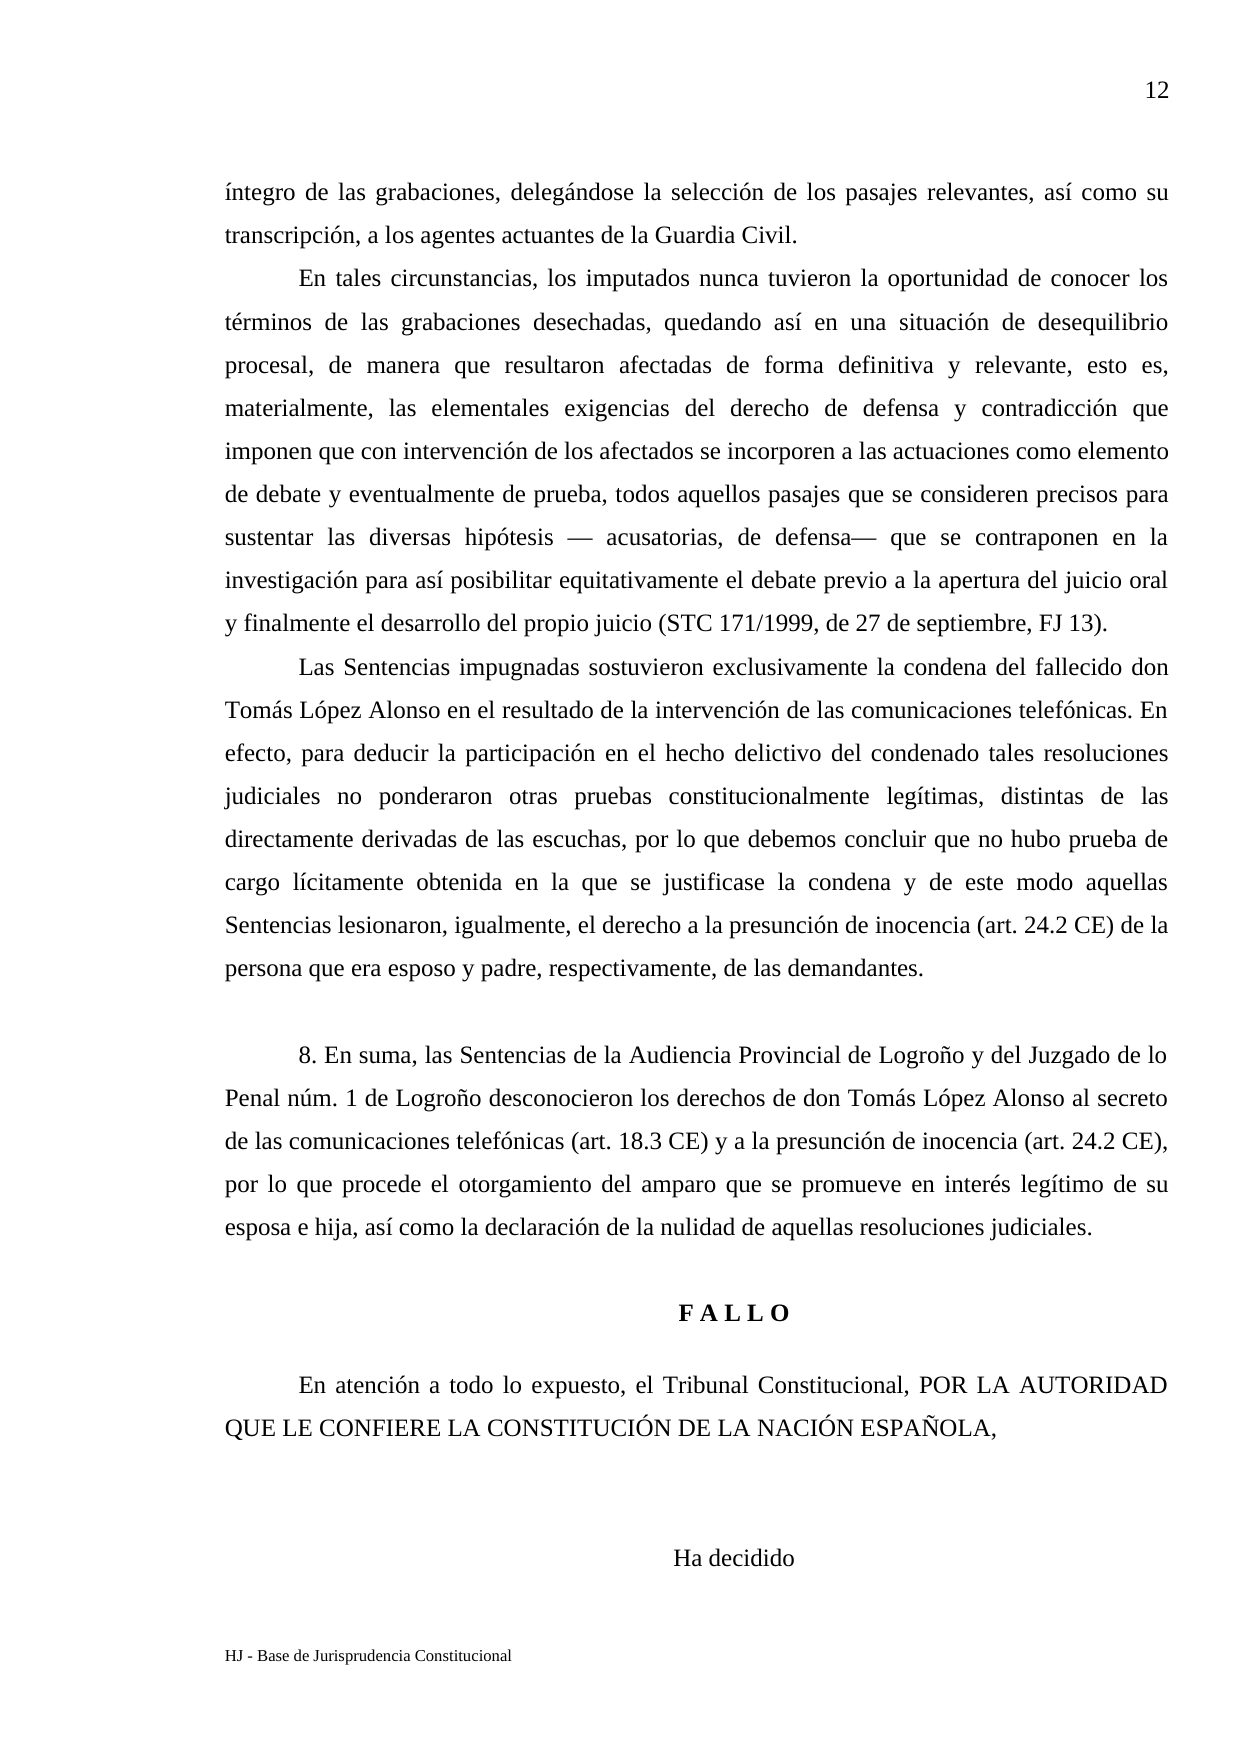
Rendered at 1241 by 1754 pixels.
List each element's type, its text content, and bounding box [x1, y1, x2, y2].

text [224, 177, 1169, 249]
text Ha decidido [224, 1543, 1169, 1572]
text Las Sentencias impugnadas sostuvieron exclusivamente la condena del fallecido don Tomás López Alonso en el resultado de la intervención de las comunicaciones telefónicas. En efecto, para deducir la participación en el hecho delictivo del condenado tales resoluciones judiciales no ponderaron otras pruebas constitucionalmente legítimas, distintas de las directamente derivadas de las escuchas, por lo que debemos concluir que no hubo prueba de cargo lícitamente obtenida en la que se justificase la condena y de este modo aquellas Sentencias lesionaron, igualmente, el derecho a la presunción de inocencia (art. 24.2 CE) de la persona que era esposo y padre, respectivamente, de las demandantes. [224, 652, 1169, 982]
subtitle F A L L O [224, 1298, 1169, 1327]
text En tales circunstancias, los imputados nunca tuvieron la oportunidad de conocer los términos de las grabaciones desechadas, quedando así en una situación de desequilibrio procesal, de manera que resultaron afectadas de forma definitiva y relevante, esto es, materialmente, las elementales exigencias del derecho de defensa y contradicción que imponen que con intervención de los afectados se incorporen a las actuaciones como elemento de debate y eventualmente de prueba, todos aquellos pasajes que se consideren precisos para sustentar las diversas hipótesis — acusatorias, de defensa— que se contraponen en la investigación para así posibilitar equitativamente el debate previo a la apertura del juicio oral y finalmente el desarrollo del propio juicio (STC 171/1999, de 27 de septiembre, FJ 13). [224, 263, 1169, 637]
text 8. En suma, las Sentencias de la Audiencia Provincial de Logroño y del Juzgado de lo Penal núm. 1 de Logroño desconocieron los derechos de don Tomás López Alonso al secreto de las comunicaciones telefónicas (art. 18.3 CE) y a la presunción de inocencia (art. 24.2 CE), por lo que procede el otorgamiento del amparo que se promueve en interés legítimo de su esposa e hija, así como la declaración de la nulidad de aquellas resoluciones judiciales. [224, 1040, 1169, 1241]
text En atención a todo lo expuesto, el Tribunal Constitucional, POR LA AUTORIDAD QUE LE CONFIERE LA CONSTITUCIÓN DE LA NACIÓN ESPAÑOLA, [224, 1370, 1169, 1442]
